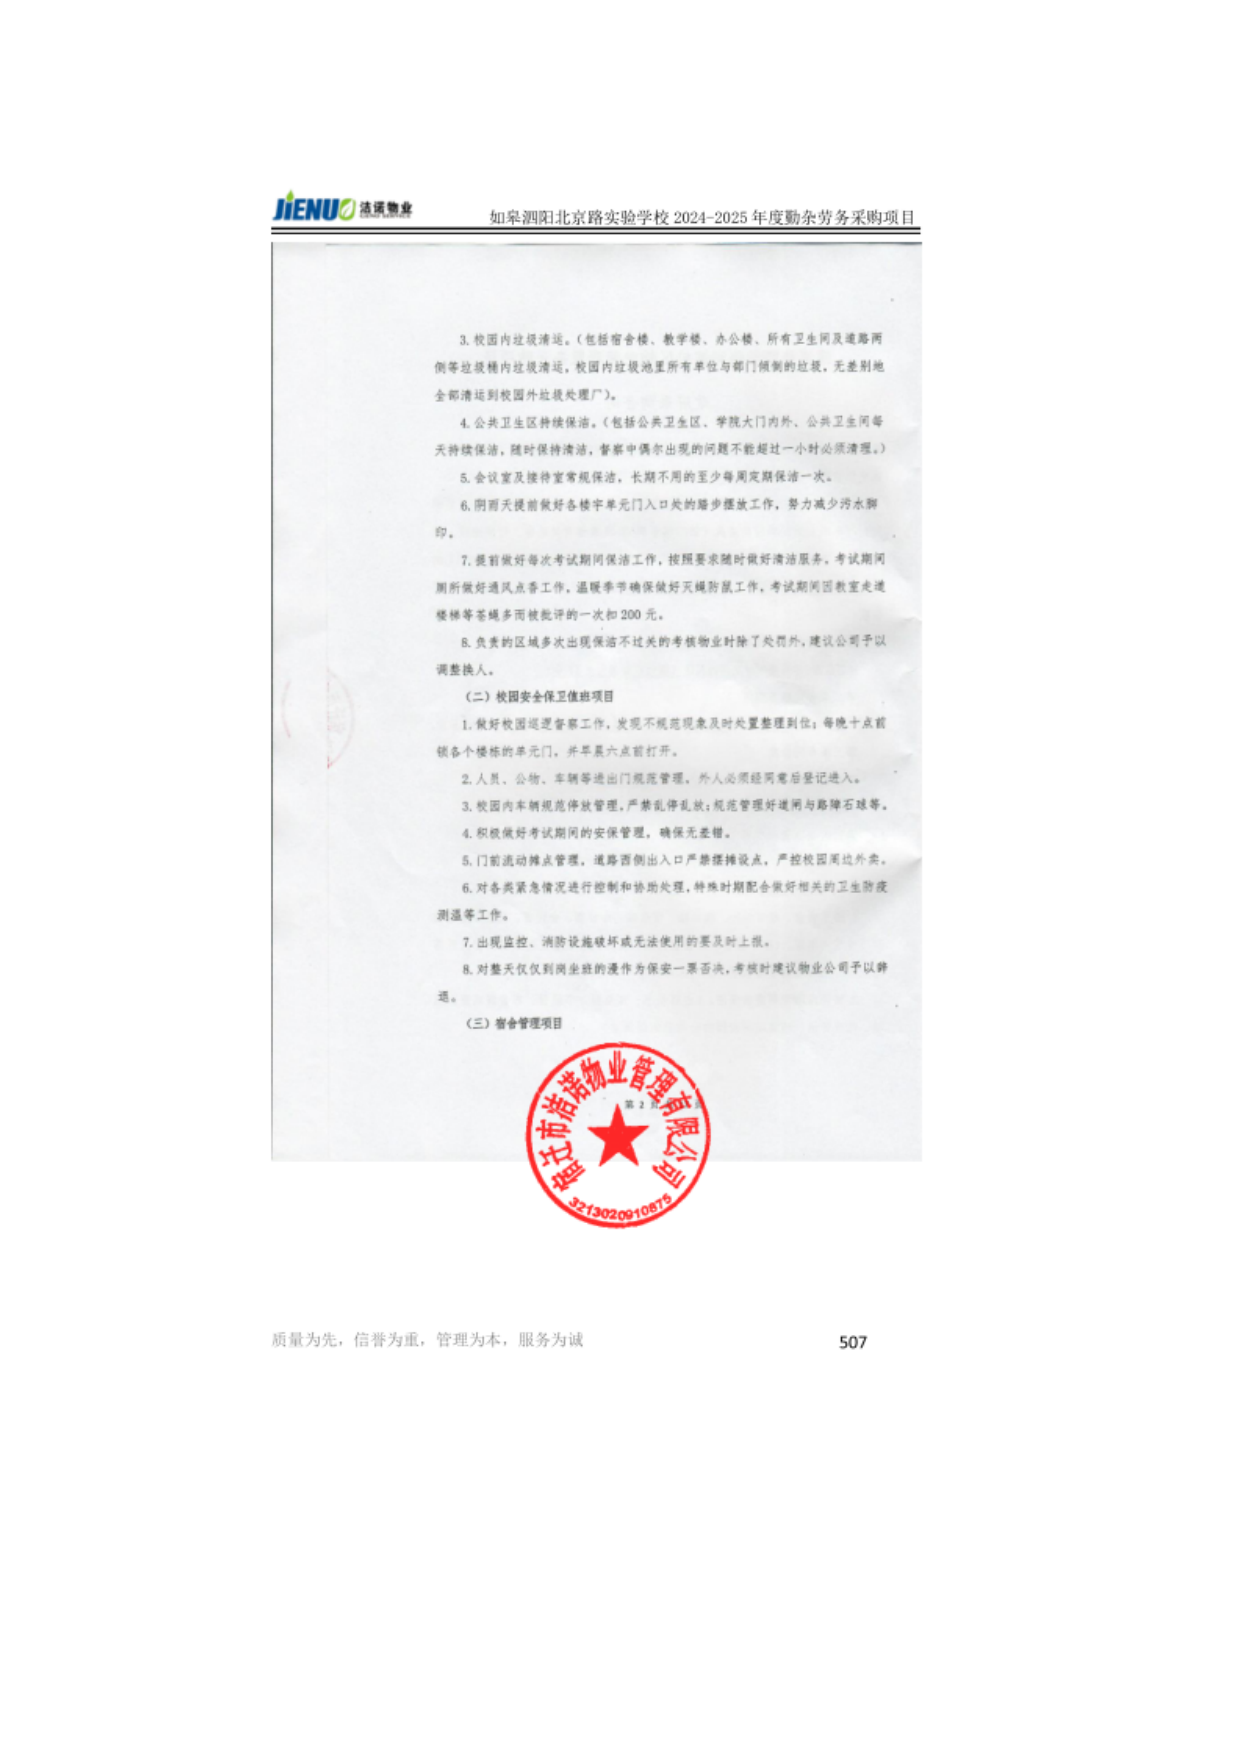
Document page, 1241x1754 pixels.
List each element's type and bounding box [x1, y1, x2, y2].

picture [187, 162, 1024, 1370]
